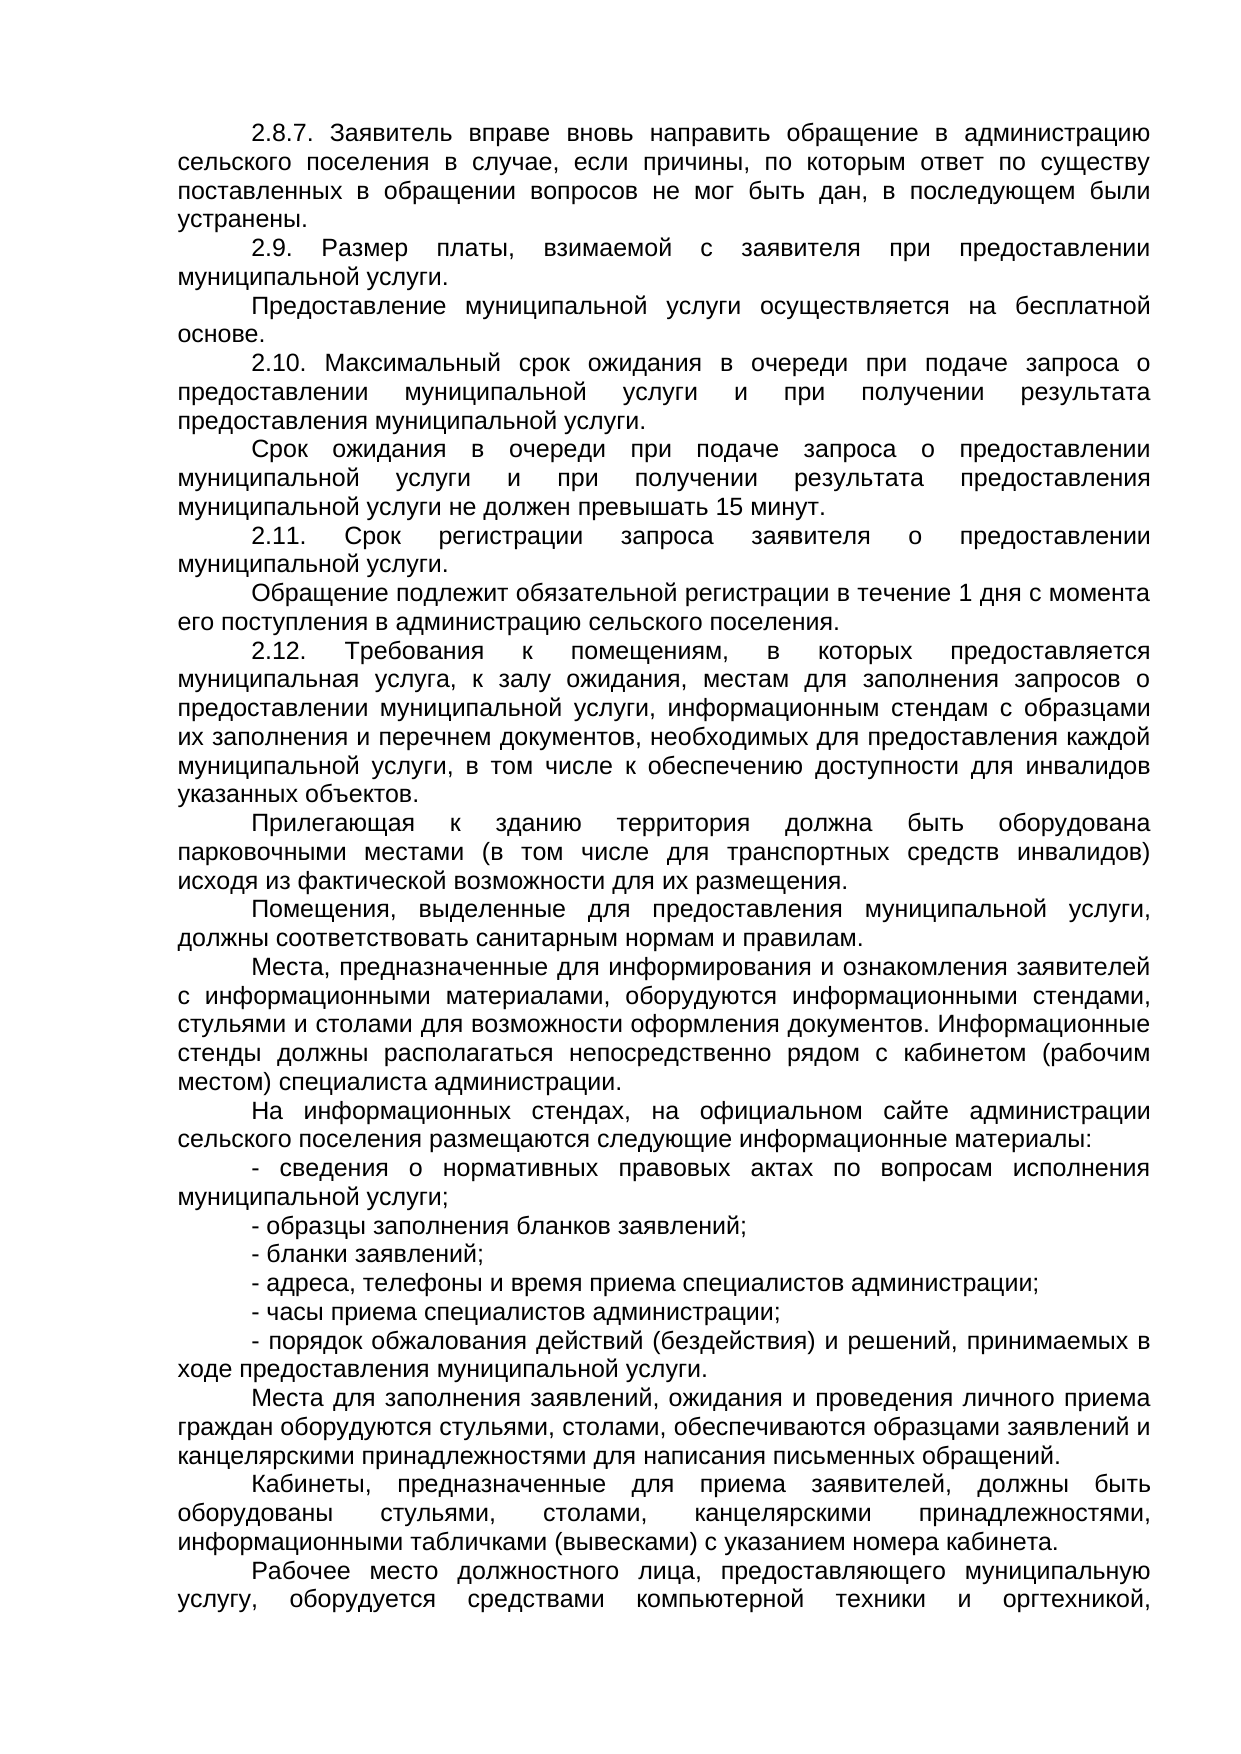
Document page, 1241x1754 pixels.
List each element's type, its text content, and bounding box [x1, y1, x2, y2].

text Кабинеты, предназначенные для приема заявителей, должны быть оборудованы стульями, столами, канцелярскими принадлежностями, информационными табличками (вывесками) с указанием номера кабинета. [177, 1469, 1152, 1556]
text - часы приема специалистов администрации; [177, 1297, 1152, 1326]
text - адреса, телефоны и время приема специалистов администрации; [177, 1268, 1152, 1297]
text Прилегающая к зданию территория должна быть оборудована парковочными местами (в том числе для транспортных средств инвалидов) исходя из фактической возможности для их размещения. [177, 808, 1152, 894]
text - бланки заявлений; [177, 1239, 1152, 1268]
text Места, предназначенные для информирования и ознакомления заявителей с информационными материалами, оборудуются информационными стендами, стульями и столами для возможности оформления документов. Информационные стенды должны располагаться непосредственно рядом с кабинетом (рабочим местом) специалиста администрации. [177, 952, 1152, 1096]
text 2.10. Максимальный срок ожидания в очереди при подаче запроса о предоставлении муниципальной услуги и при получении результата предоставления муниципальной услуги. [177, 348, 1152, 434]
text Помещения, выделенные для предоставления муниципальной услуги, должны соответствовать санитарным нормам и правилам. [177, 894, 1152, 952]
text 2.11. Срок регистрации запроса заявителя о предоставлении муниципальной услуги. [177, 521, 1152, 578]
text - порядок обжалования действий (бездействия) и решений, принимаемых в ходе предоставления муниципальной услуги. [177, 1326, 1152, 1383]
text Обращение подлежит обязательной регистрации в течение 1 дня с момента его поступления в администрацию сельского поселения. [177, 578, 1152, 636]
text Места для заполнения заявлений, ожидания и проведения личного приема граждан оборудуются стульями, столами, обеспечиваются образцами заявлений и канцелярскими принадлежностями для написания письменных обращений. [177, 1383, 1152, 1469]
text 2.12. Требования к помещениям, в которых предоставляется муниципальная услуга, к залу ожидания, местам для заполнения запросов о предоставлении муниципальной услуги, информационным стендам с образцами их заполнения и перечнем документов, необходимых для предоставления каждой муниципальной услуги, в том числе к обеспечению доступности для инвалидов указанных объектов. [177, 636, 1152, 808]
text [177, 1556, 1152, 1613]
text - сведения о нормативных правовых актах по вопросам исполнения муниципальной услуги; [177, 1153, 1152, 1211]
text 2.8.7. Заявитель вправе вновь направить обращение в администрацию сельского поселения в случае, если причины, по которым ответ по существу поставленных в обращении вопросов не мог быть дан, в последующем были устранены. [177, 118, 1152, 233]
text Срок ожидания в очереди при подаче запроса о предоставлении муниципальной услуги и при получении результата предоставления муниципальной услуги не должен превышать 15 минут. [177, 434, 1152, 521]
text 2.9. Размер платы, взимаемой с заявителя при предоставлении муниципальной услуги. [177, 233, 1152, 291]
text Предоставление муниципальной услуги осуществляется на бесплатной основе. [177, 291, 1152, 348]
text На информационных стендах, на официальном сайте администрации сельского поселения размещаются следующие информационные материалы: [177, 1096, 1152, 1153]
text - образцы заполнения бланков заявлений; [177, 1211, 1152, 1239]
